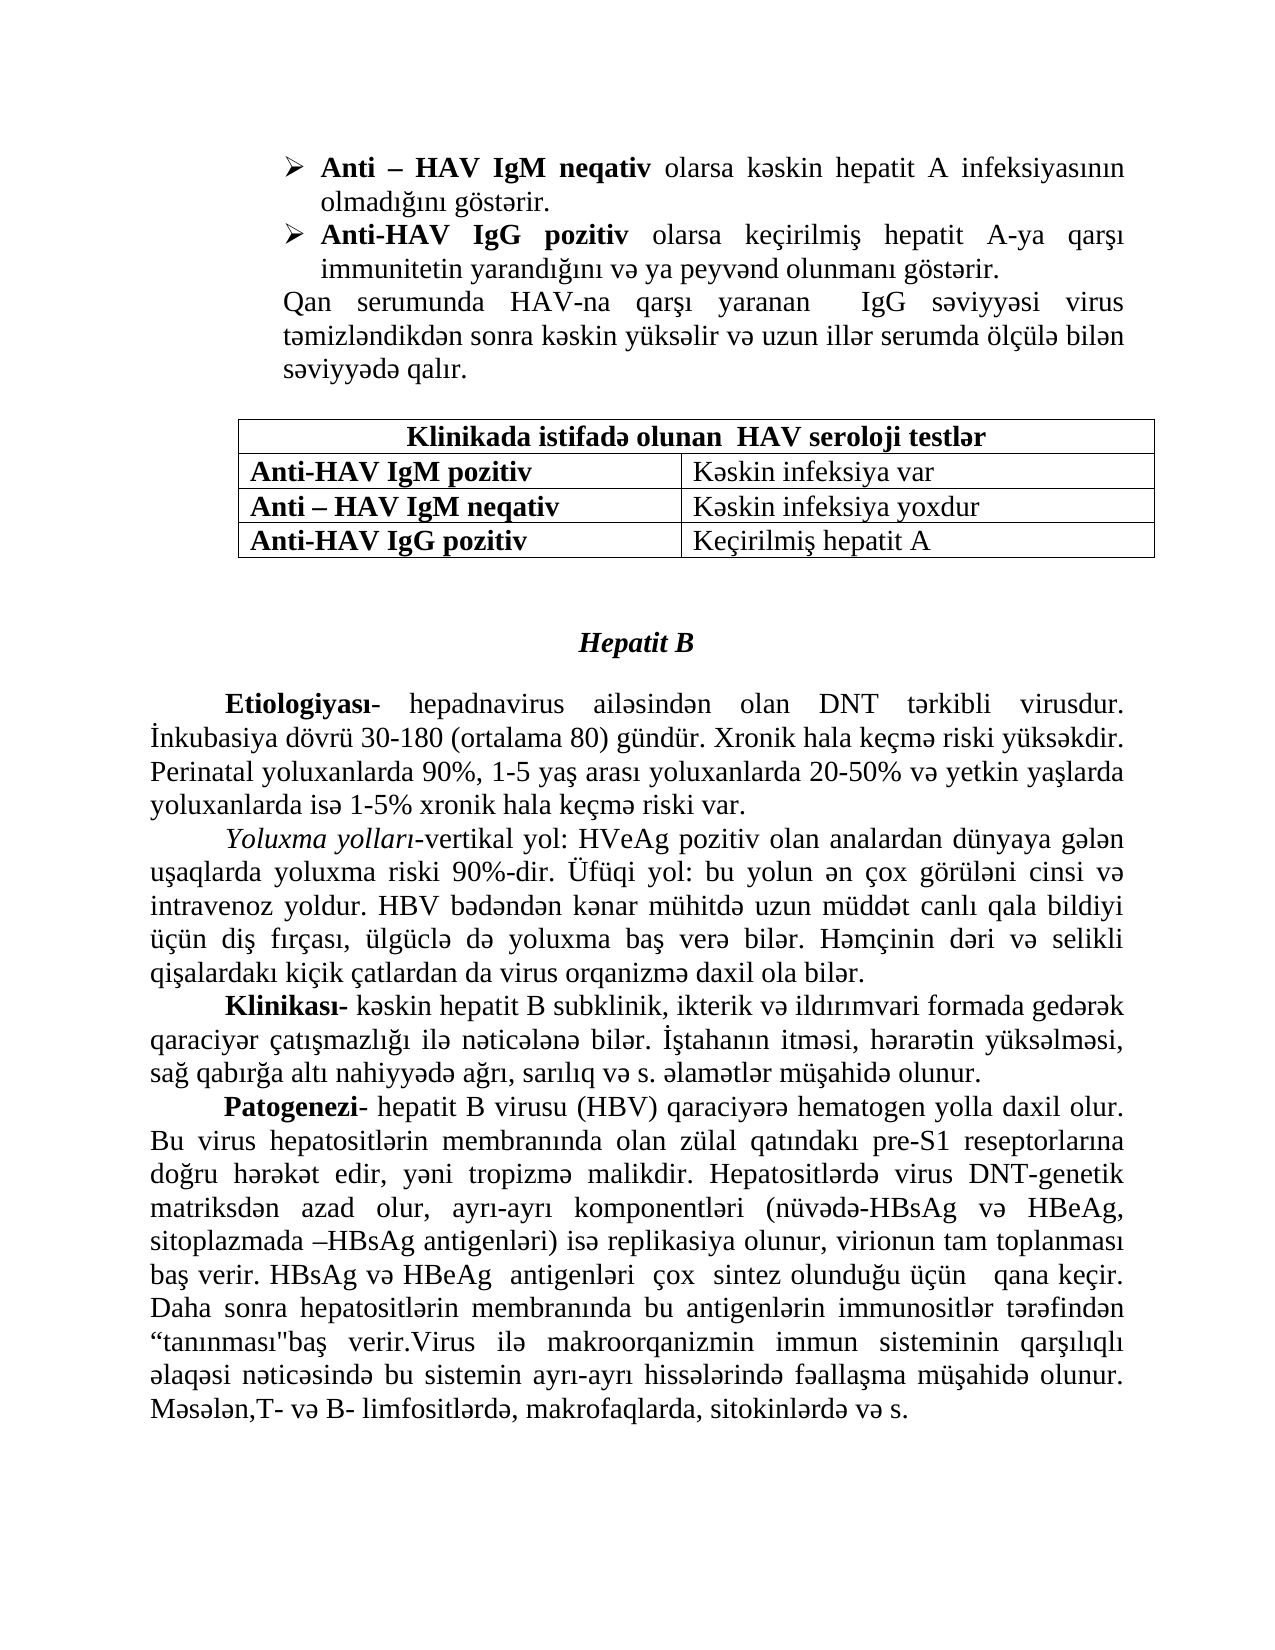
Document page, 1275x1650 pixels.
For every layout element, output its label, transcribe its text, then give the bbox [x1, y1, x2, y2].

text Yoluxma yolları-vertikal yol: HVeAg pozitiv olan analardan dünyaya gələn uşaqlarda yoluxma riski 90%-dir. Üfüqi yol: bu yolun ən çox görüləni cinsi və intravenoz yoldur. HBV bədəndən kənar mühitdə uzun müddət canlı qala bildiyi üçün diş fırçası, ülgüclə də yoluxma baş verə bilər. Həmçinin dəri və selikli qişalardakı kiçik çatlardan da virus orqanizmə daxil ola bilər. [150, 821, 1125, 988]
list Anti – HAV IgM neqativ olarsa kəskin hepatit A infeksiyasının olmadığını göstərir. [283, 150, 1125, 217]
text Patogenezi- hepatit B virusu (HBV) qaraciyərə hematogen yolla daxil olur. Bu virus hepatositlərin membranında olan zülal qatındakı pre-S1 reseptorlarına doğru hərəkət edir, yəni tropizmə malikdir. Hepatositlərdə virus DNT-genetik matriksdən azad olur, ayrı-ayrı komponentləri (nüvədə-HBsAg və HBeAg, sitoplazmada –HBsAg antigenləri) isə replikasiya olunur, virionun tam toplanması baş verir. HBsAg və HBeAg antigenləri çox sintez olunduğu üçün qana keçir. Daha sonra hepatositlərin membranında bu antigenlərin immunositlər tərəfindən “tanınması"baş verir.Virus ilə makroorqanizmin immun sisteminin qarşılıqlı əlaqəsi nəticəsində bu sistemin ayrı-ayrı hissələrində fəallaşma müşahidə olunur. Məsələn,T- və B- limfositlərdə, makrofaqlarda, sitokinlərdə və s. [150, 1089, 1125, 1424]
table_cell Anti-HAV IgG pozitiv [239, 523, 681, 557]
table_cell Kəskin infeksiya yoxdur [682, 489, 1154, 522]
table_header Klinikada istifadə olunan HAV seroloji testlər [239, 420, 1154, 453]
text Klinikası- kəskin hepatit B subklinik, ikterik və ildırımvari formada gedərək qaraciyər çatışmazlığı ilə nəticələnə bilər. İştahanın itməsi, hərarətin yüksəlməsi, sağ qabırğa altı nahiyyədə ağrı, sarılıq və s. əlamətlər müşahidə olunur. [150, 988, 1125, 1089]
text Hepatit B [150, 625, 1125, 658]
list Anti-HAV IgG pozitiv olarsa keçirilmiş hepatit A-ya qarşı immunitetin yarandığını və ya peyvənd olunmanı göstərir. [283, 217, 1125, 284]
table_cell Anti-HAV IgM pozitiv [239, 454, 681, 488]
text Etiologiyası- hepadnavirus ailəsindən olan DNT tərkibli virusdur. İnkubasiya dövrü 30-180 (ortalama 80) gündür. Xronik hala keçmə riski yüksəkdir. Perinatal yoluxanlarda 90%, 1-5 yaş arası yoluxanlarda 20-50% və yetkin yaşlarda yoluxanlarda isə 1-5% xronik hala keçmə riski var. [150, 687, 1125, 821]
table_cell Anti – HAV IgM neqativ [239, 489, 681, 522]
table_cell Keçirilmiş hepatit A [682, 523, 1154, 557]
table_cell Kəskin infeksiya var [682, 454, 1154, 488]
text Qan serumunda HAV-na qarşı yaranan IgG səviyyəsi virus təmizləndikdən sonra kəskin yüksəlir və uzun illər serumda ölçülə bilən səviyyədə qalır. [283, 284, 1125, 385]
